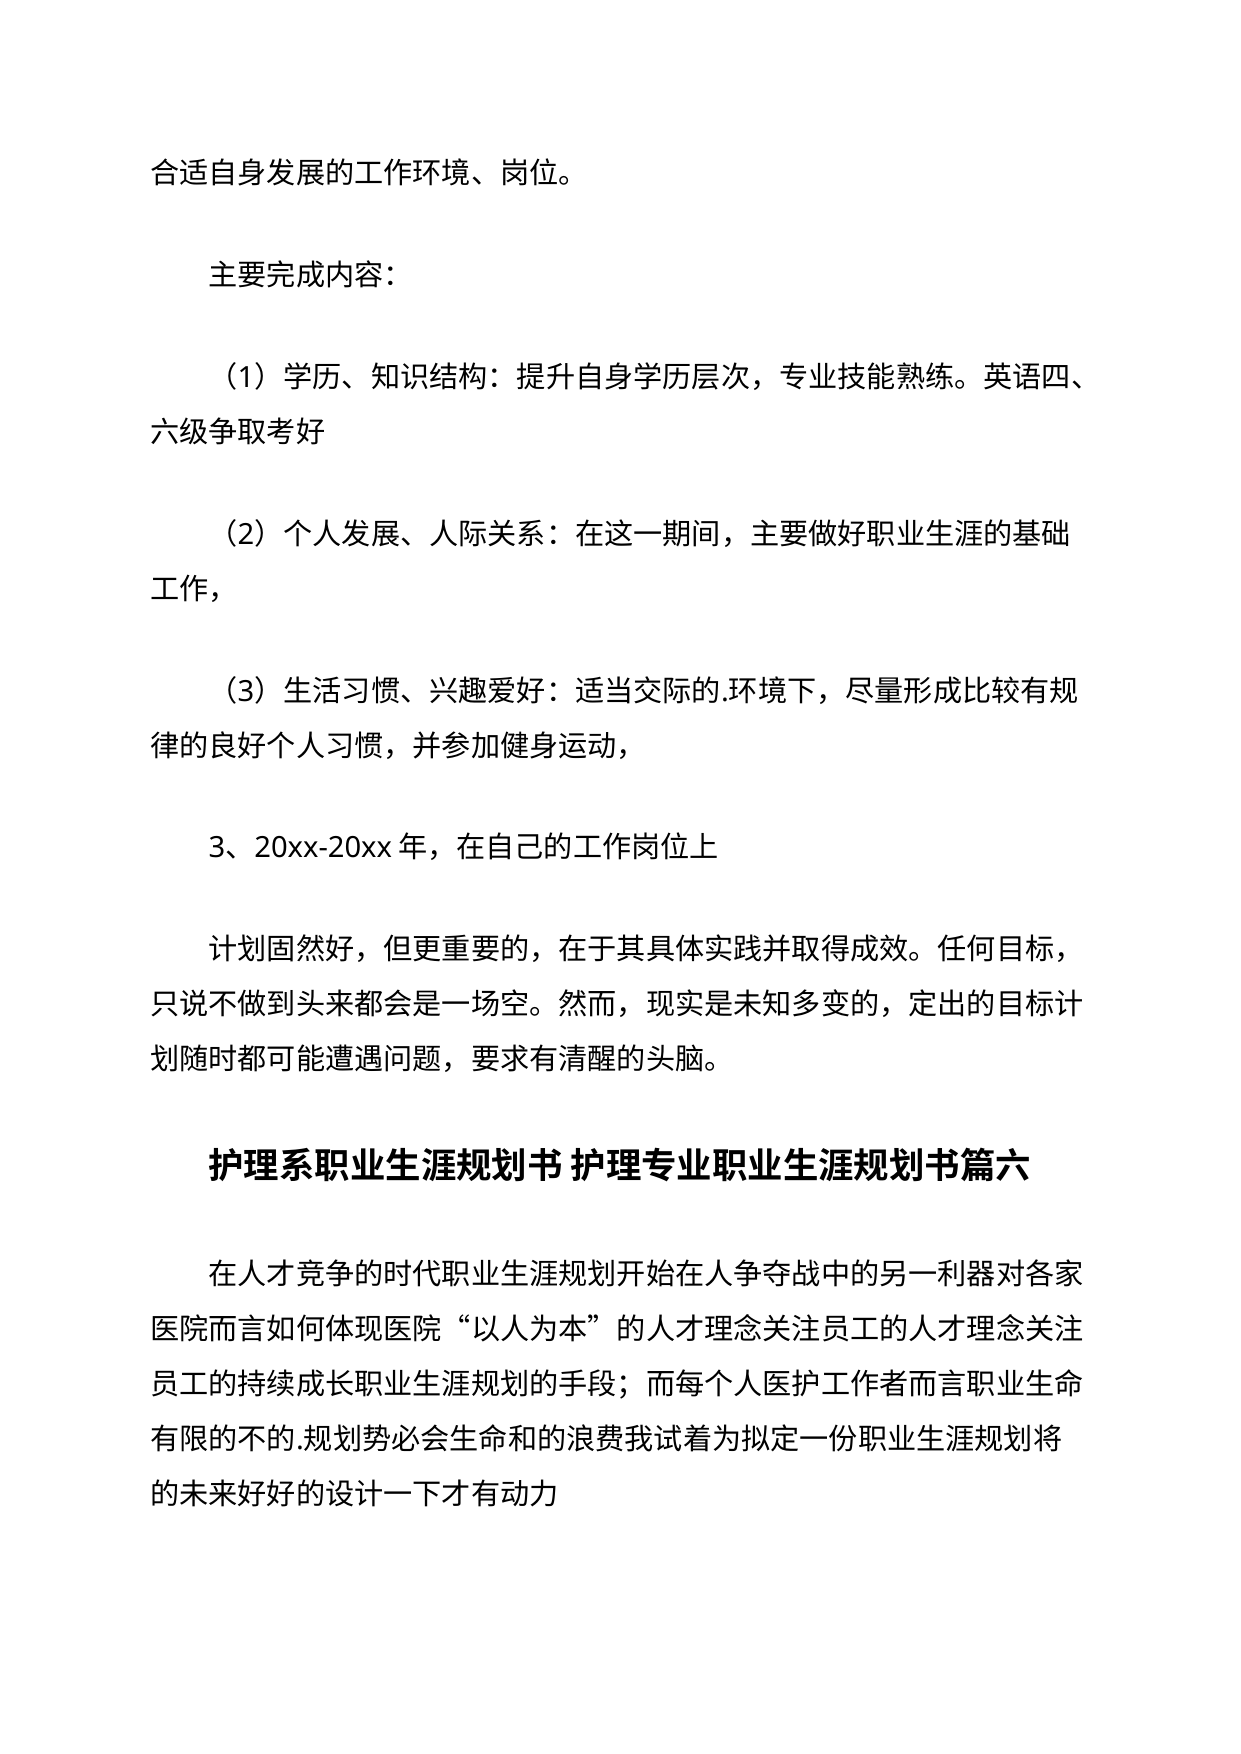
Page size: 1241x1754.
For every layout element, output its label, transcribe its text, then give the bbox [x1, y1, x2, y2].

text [150, 150, 1090, 192]
text （2）个人发展、人际关系：在这一期间，主要做好职业生涯的基础工作， [150, 510, 1090, 608]
text （3）生活习惯、兴趣爱好：适当交际的.环境下，尽量形成比较有规律的良好个人习惯，并参加健身运动， [150, 667, 1090, 764]
text 3、20xx-20xx年，在自己的工作岗位上 [150, 824, 1090, 866]
text （1）学历、知识结构：提升自身学历层次，专业技能熟练。英语四、六级争取考好 [150, 353, 1090, 451]
text 计划固然好，但更重要的，在于其具体实践并取得成效。任何目标，只说不做到头来都会是一场空。然而，现实是未知多变的，定出的目标计划随时都可能遭遇问题，要求有清醒的头脑。 [150, 926, 1090, 1078]
text 主要完成内容： [150, 252, 1090, 294]
text 在人才竞争的时代职业生涯规划开始在人争夺战中的另一利器对各家医院而言如何体现医院“以人为本”的人才理念关注员工的人才理念关注员工的持续成长职业生涯规划的手段；而每个人医护工作者而言职业生命有限的不的.规划势必会生命和的浪费我试着为拟定一份职业生涯规划将的未来好好的设计一下才有动力 [150, 1251, 1090, 1513]
text 护理系职业生涯规划书 护理专业职业生涯规划书篇六 [150, 1137, 1090, 1189]
